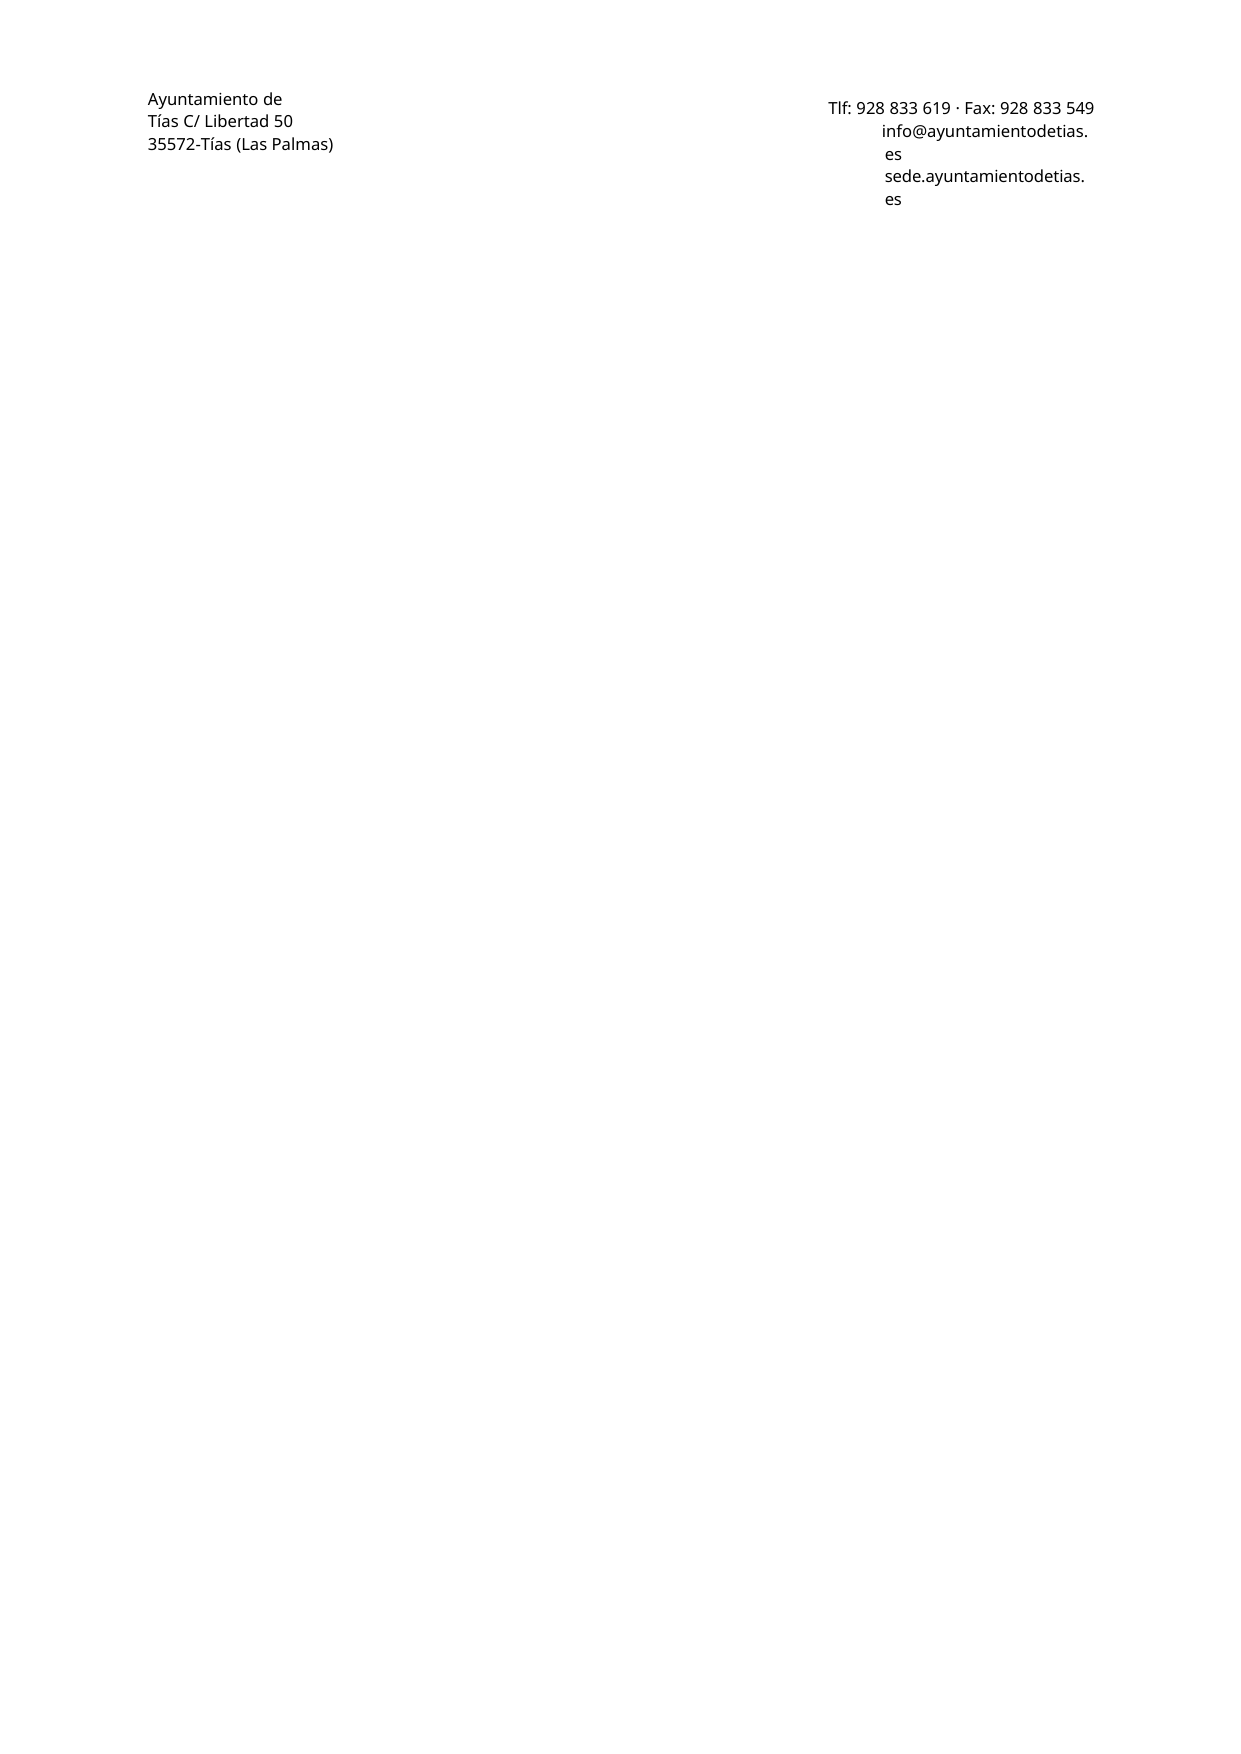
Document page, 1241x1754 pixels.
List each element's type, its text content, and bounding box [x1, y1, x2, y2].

text 35572-Tías (Las Palmas) [148, 132, 339, 155]
text info@ayuntamientodetias.es sede.ayuntamientodetias.es [882, 120, 1094, 211]
text Ayuntamiento de Tías C/ Libertad 50 [148, 87, 312, 132]
text Tlf: 928 833 619 · Fax: 928 833 549 [828, 97, 1105, 120]
